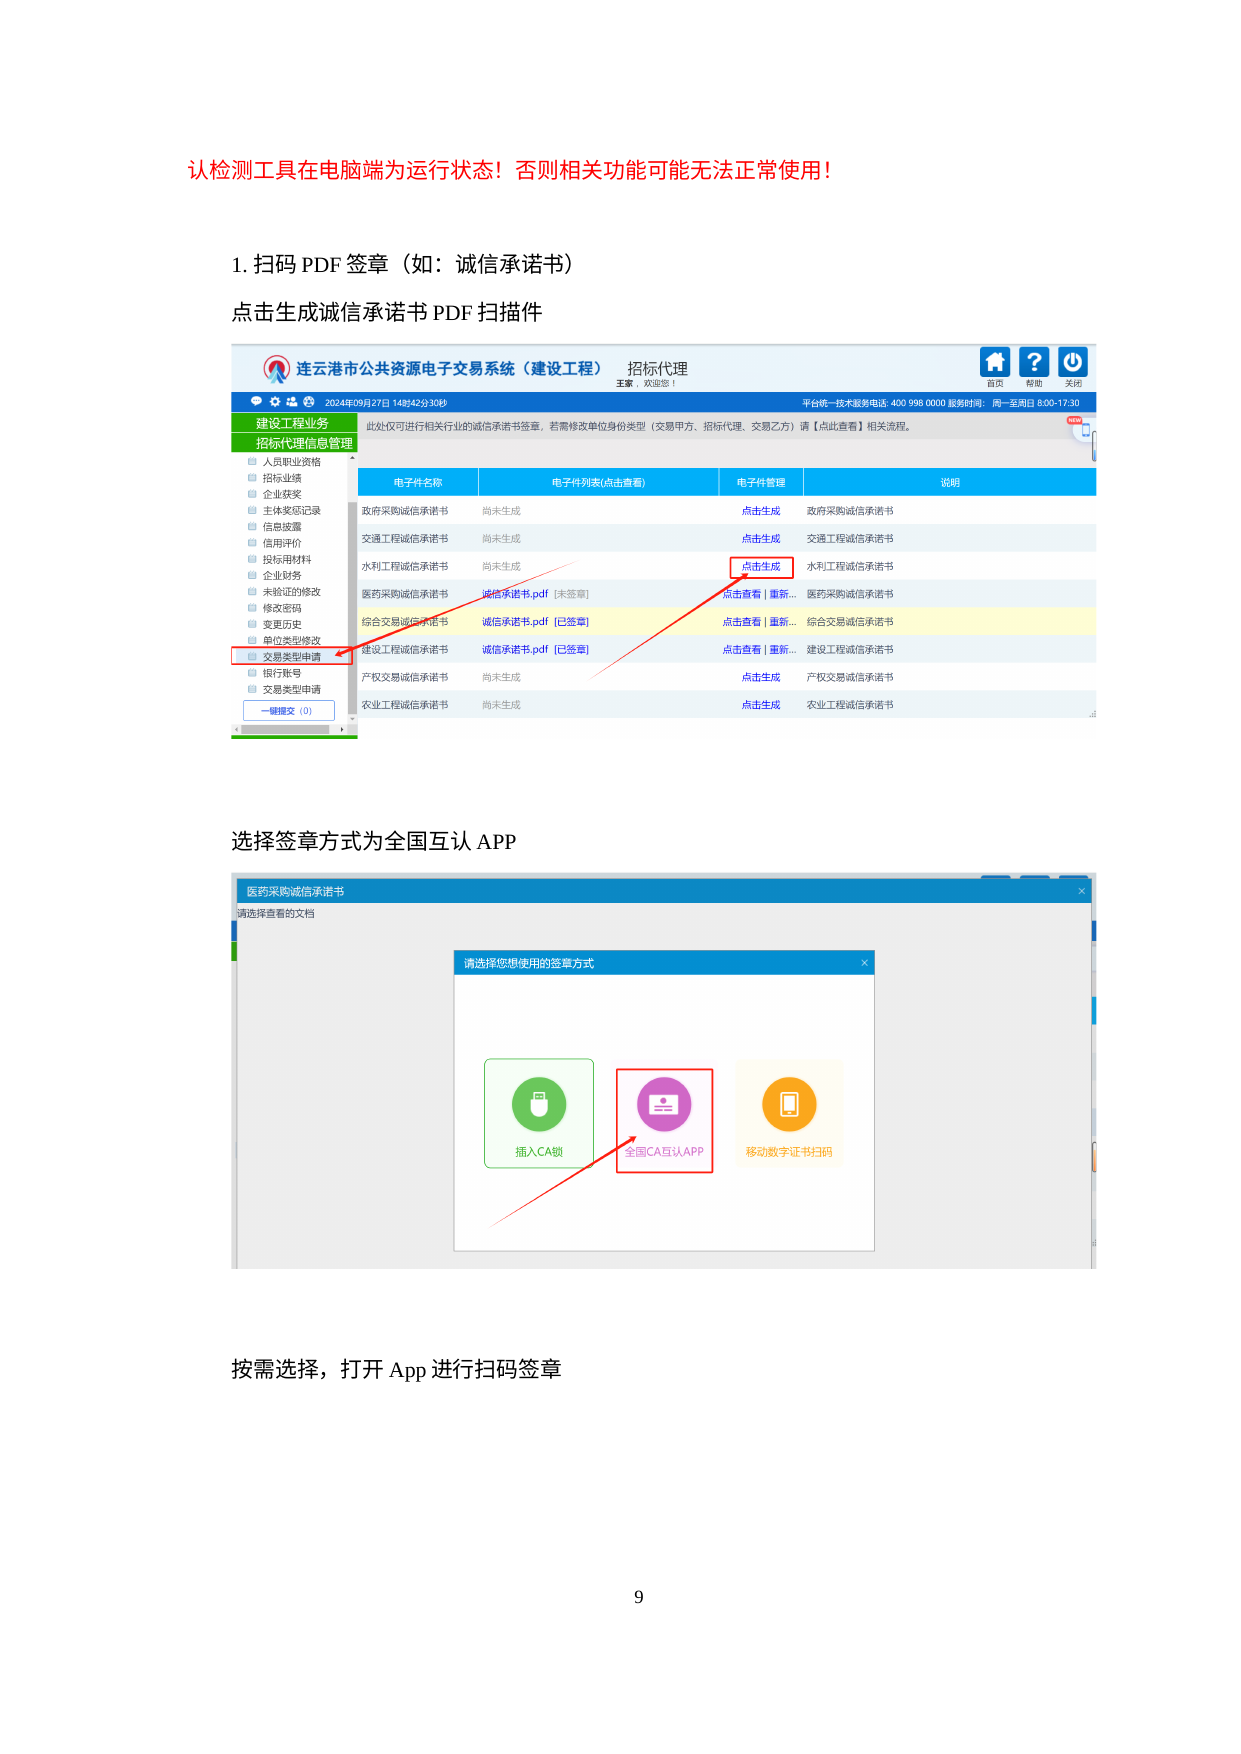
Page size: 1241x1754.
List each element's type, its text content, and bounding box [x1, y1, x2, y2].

picture [634, 479, 640, 486]
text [187, 153, 1053, 186]
picture [231, 871, 1097, 1269]
text 1. 扫码PDF签章（如：诚信承诺书） [187, 246, 1053, 279]
picture [625, 479, 631, 486]
text 按需选择，打开App进行扫码签章 [187, 1352, 1053, 1384]
text 选择签章方式为全国互认APP [187, 823, 1053, 856]
text 点击生成诚信承诺书PDF扫描件 [187, 295, 1053, 327]
picture [231, 343, 1097, 739]
picture [767, 479, 775, 486]
picture [583, 479, 599, 484]
